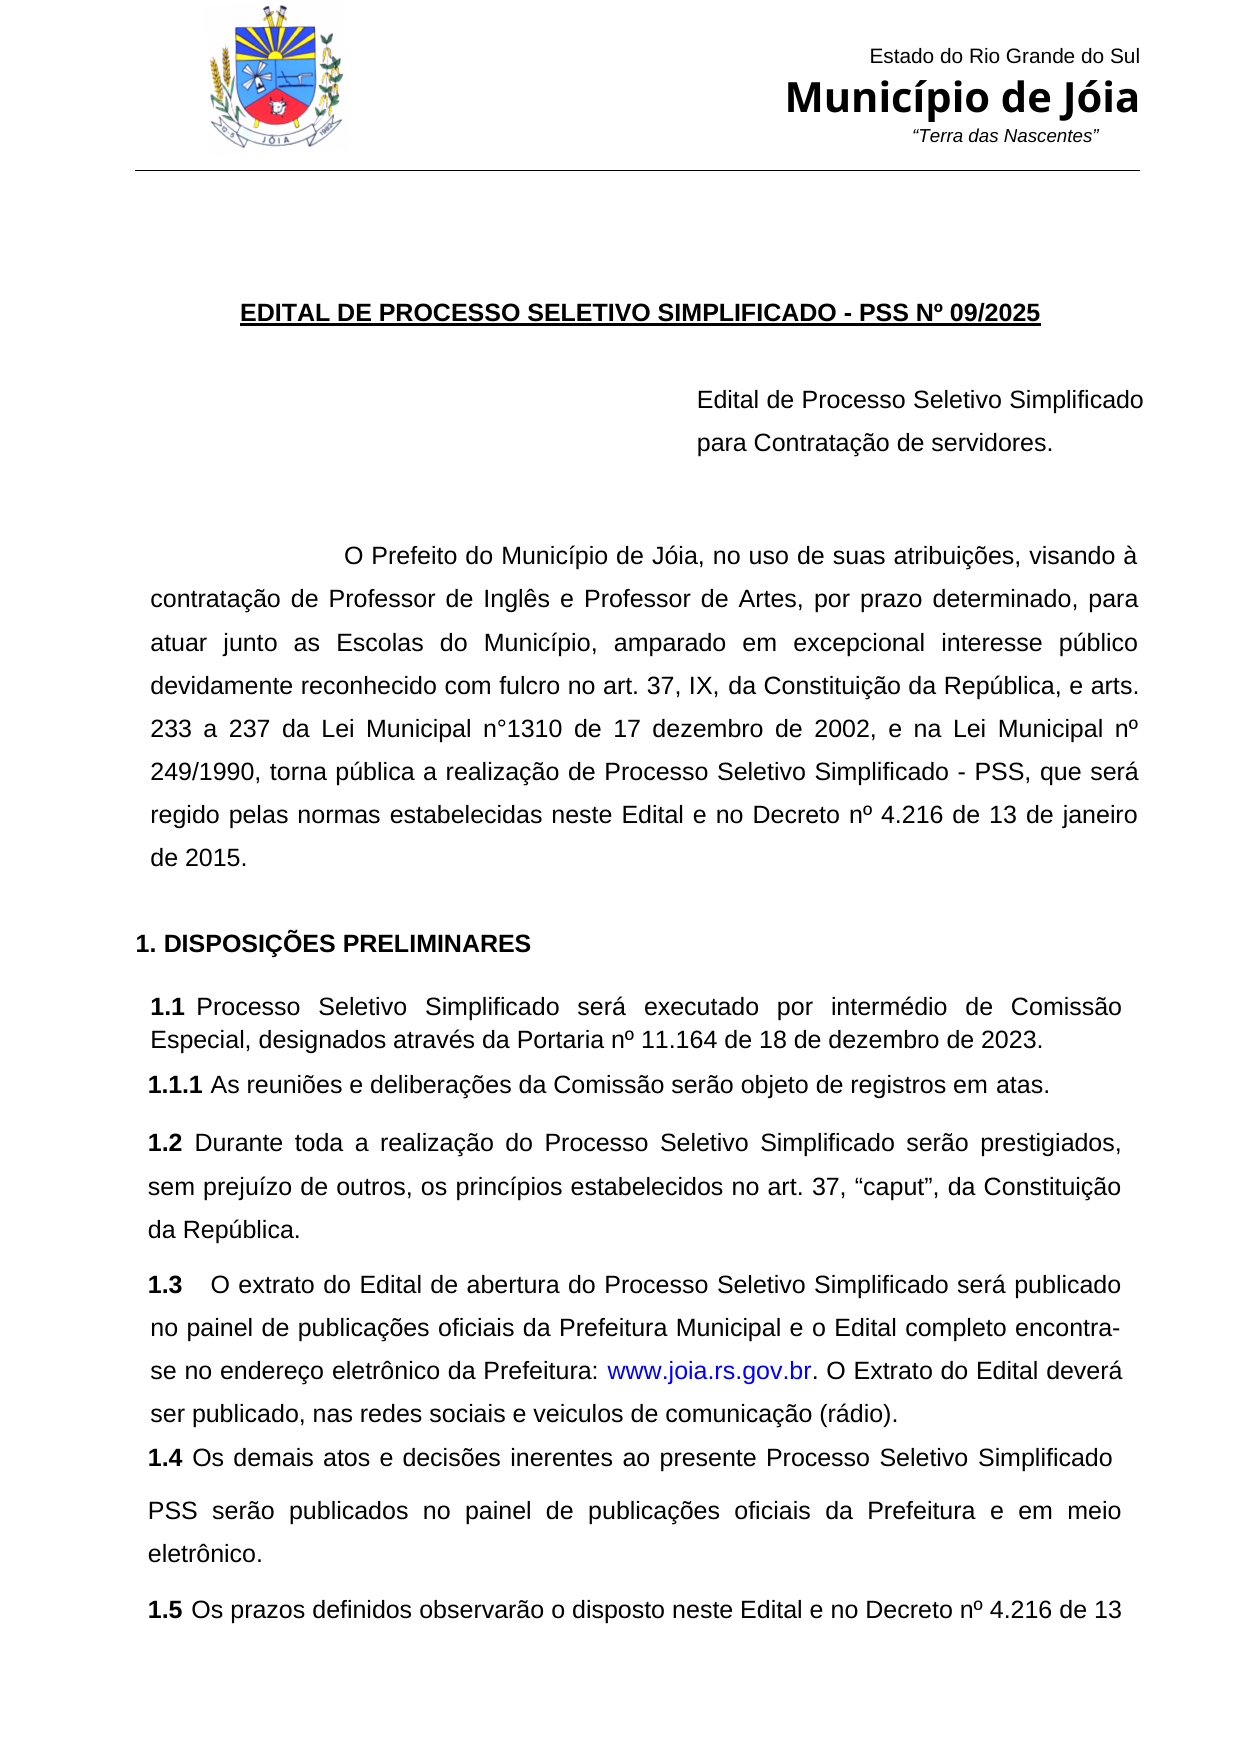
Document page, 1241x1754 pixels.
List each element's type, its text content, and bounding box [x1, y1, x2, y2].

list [148, 1595, 1123, 1624]
text Edital de Processo Seletivo Simplificado para Contratação de servidores. [697, 385, 1144, 457]
list Os demais atos e decisões inerentes ao presente Processo Seletivo Simplificado [148, 1443, 1143, 1471]
list Durante toda a realização do Processo Seletivo Simplificado serão prestigiados, sem prejuízo de outros, os princípios estabelecidos no art. 37, “caput”, da Constituição da República. [148, 1128, 1123, 1243]
subtitle DISPOSIÇÕES PRELIMINARES [135, 929, 1140, 958]
text O Prefeito do Município de Jóia, no uso de suas atribuições, visando à contratação de Professor de Inglês e Professor de Artes, por prazo determinado, para atuar junto as Escolas do Município, amparado em excepcional interesse público devidamente reconhecido com fulcro no art. 37, IX, da Constituição da República, e arts. 233 a 237 da Lei Municipal n°1310 de 17 dezembro de 2002, e na Lei Municipal nº 249/1990, torna pública a realização de Processo Seletivo Simplificado - PSS, que será regido pelas normas estabelecidas neste Edital e no Decreto nº 4.216 de 13 de janeiro de 2015. [150, 541, 1140, 872]
text PSS serão publicados no painel de publicações oficiais da Prefeitura e em meio eletrônico. [148, 1496, 1123, 1568]
text EDITAL DE PROCESSO SELETIVO SIMPLIFICADO - PSS Nº 09/2025 [240, 298, 1140, 327]
list Processo Seletivo Simplificado será executado por intermédio de Comissão Especial, designados através da Portaria nº 11.164 de 18 de dezembro de 2023. [150, 992, 1123, 1054]
list As reuniões e deliberações da Comissão serão objeto de registros em atas. [148, 1071, 1140, 1099]
list O extrato do Edital de abertura do Processo Seletivo Simplificado será publicado no painel de publicações oficiais da Prefeitura Municipal e o Edital completo encontra-se no endereço eletrônico da Prefeitura: www.joia.rs.gov.br. O Extrato do Edital deverá ser publicado, nas redes sociais e veiculos de comunicação (rádio). [148, 1270, 1123, 1428]
